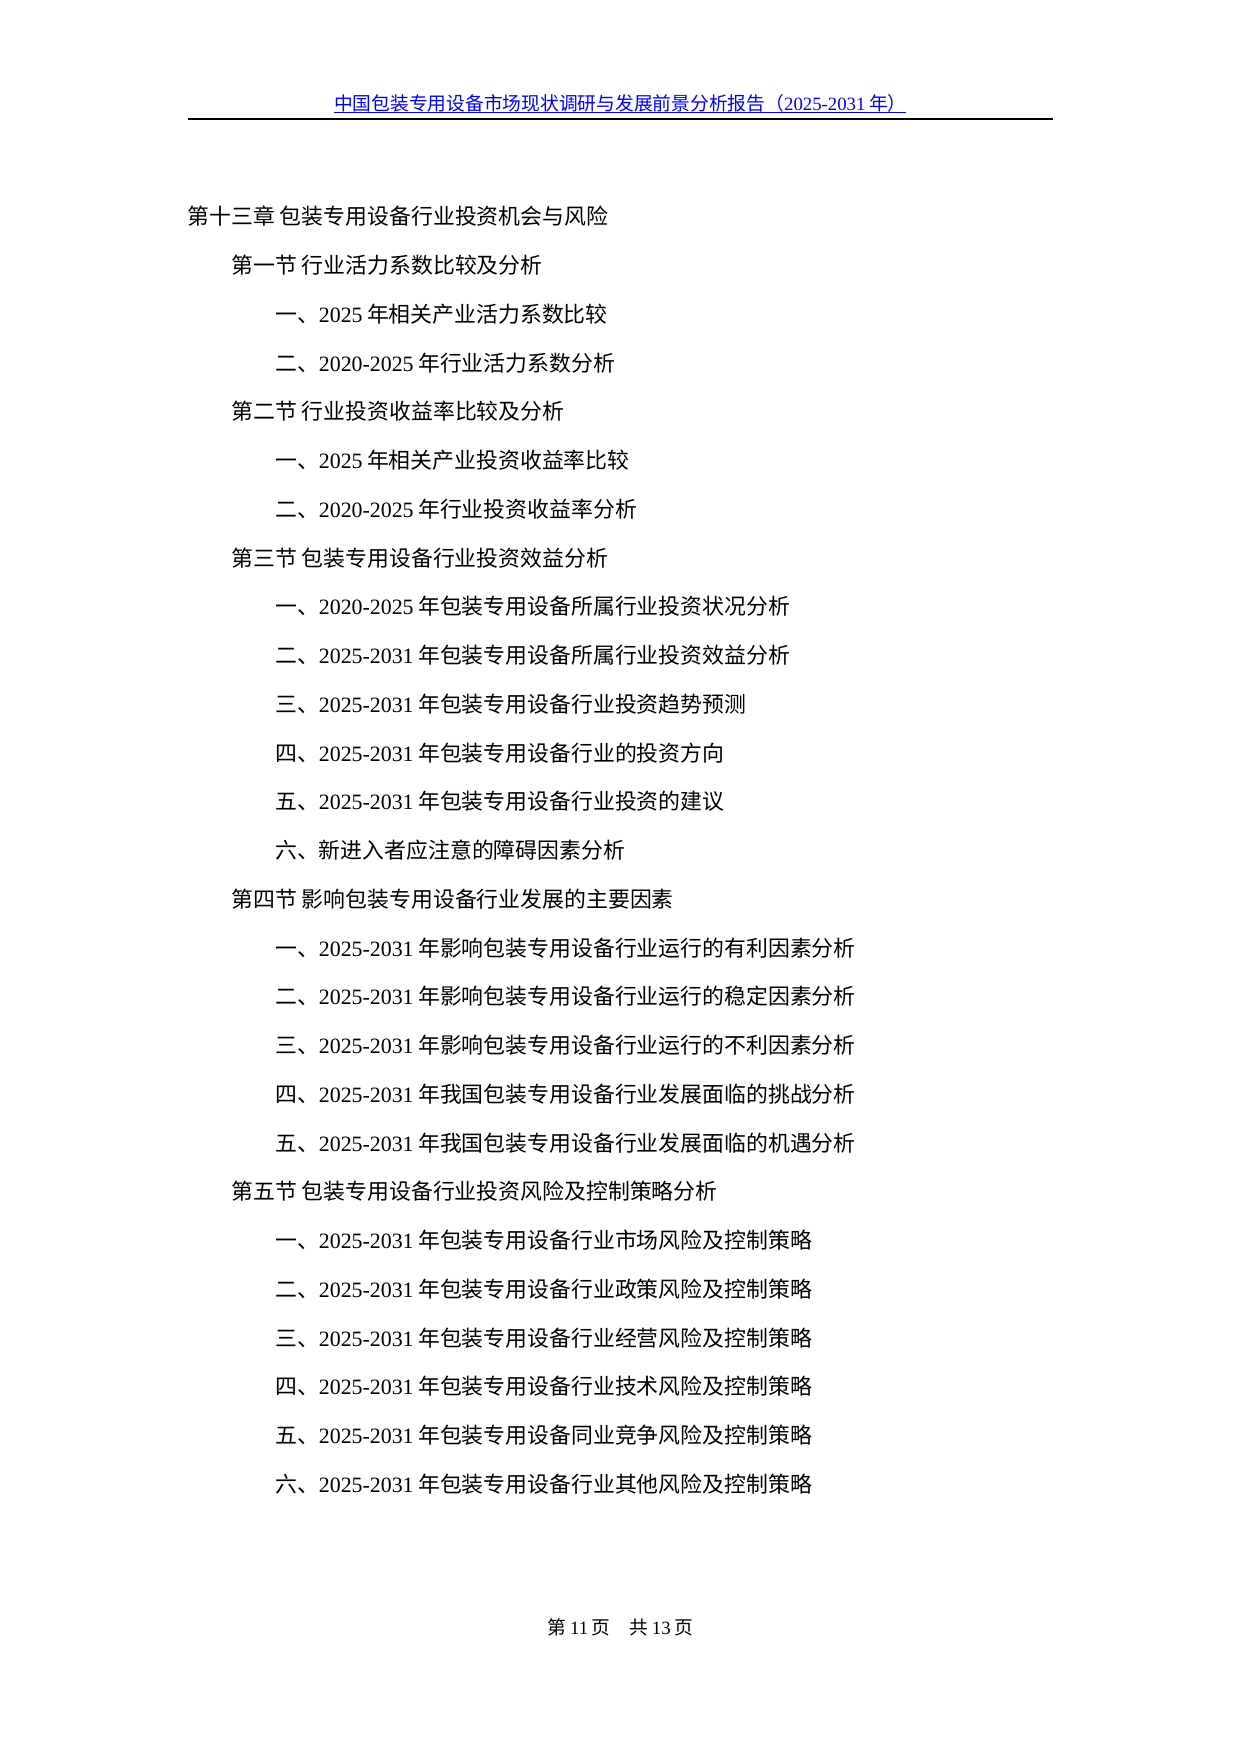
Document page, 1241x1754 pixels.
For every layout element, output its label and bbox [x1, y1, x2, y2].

text [187, 150, 1053, 1499]
